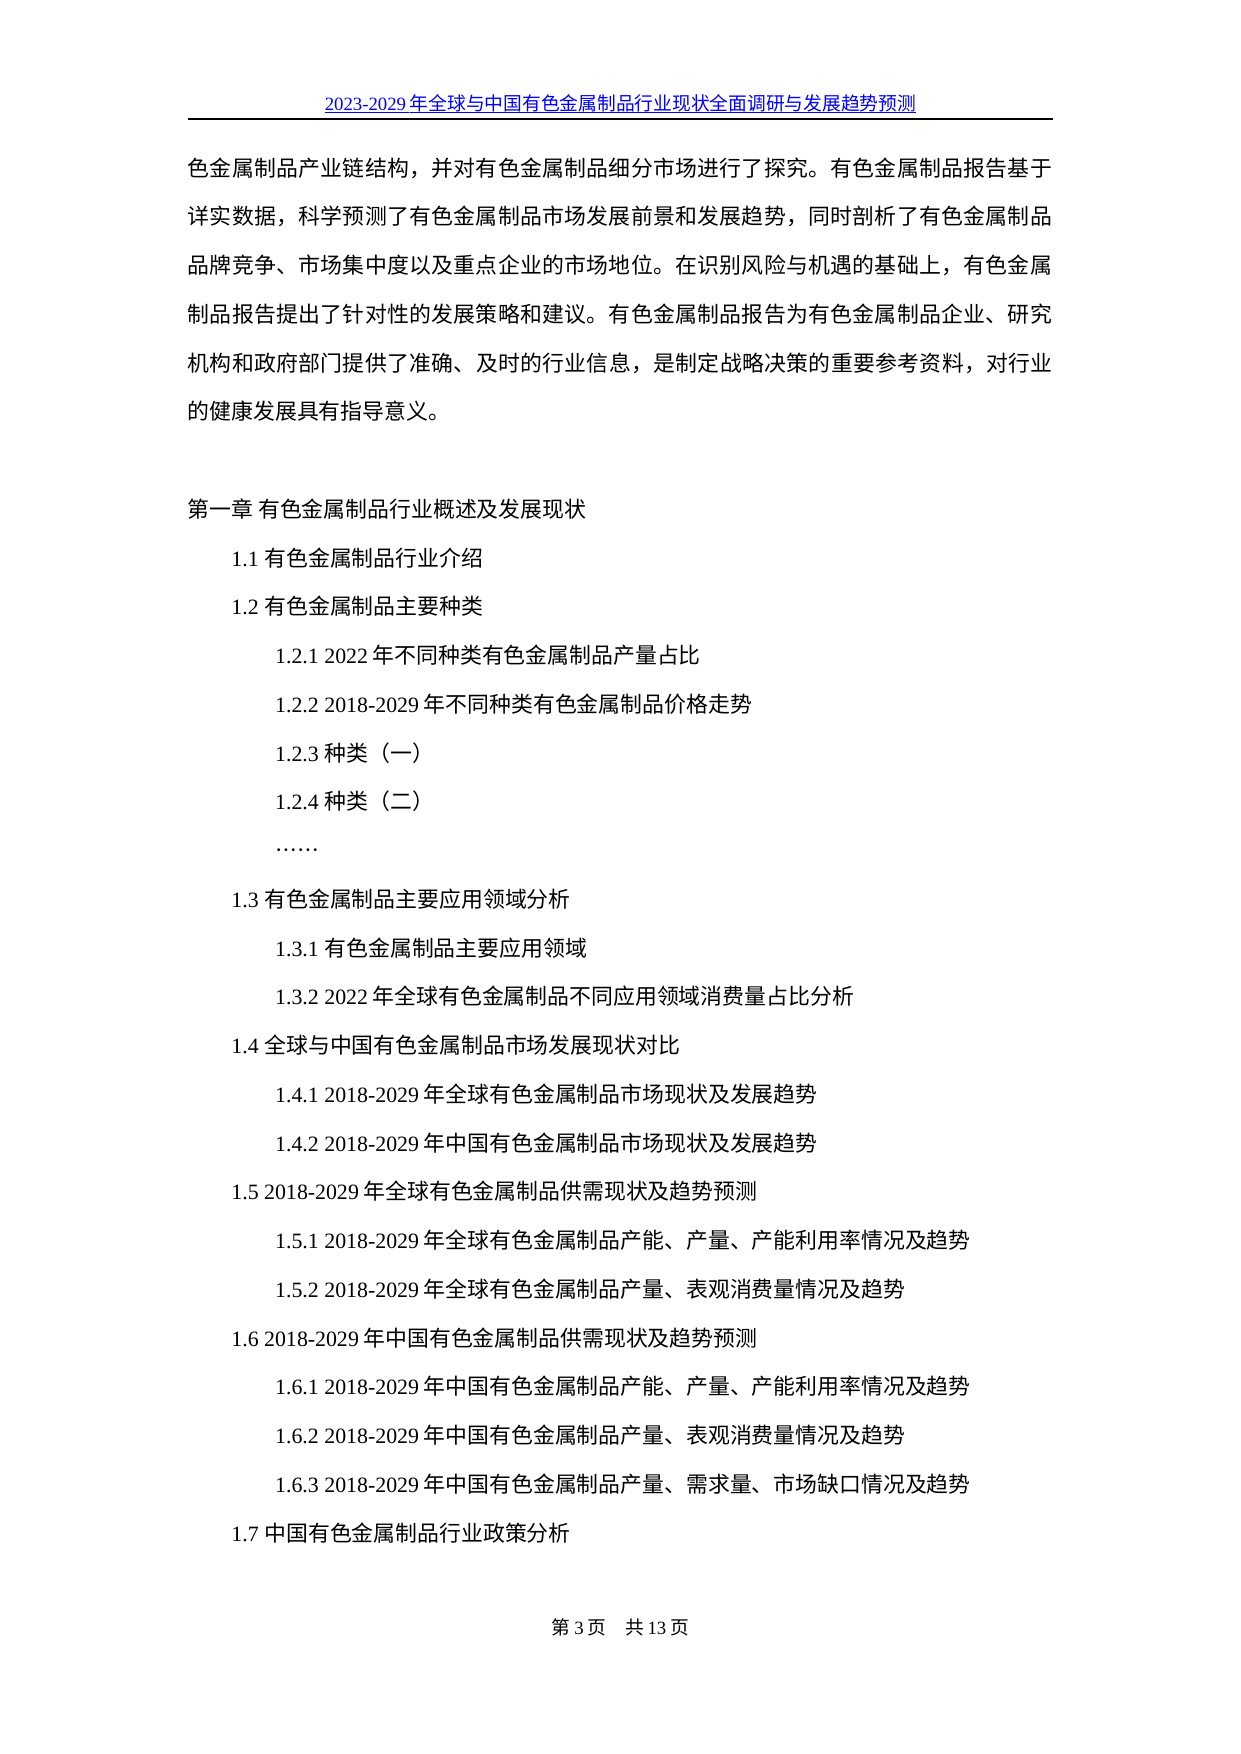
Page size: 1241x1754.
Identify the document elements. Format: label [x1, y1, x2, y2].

text [187, 150, 1053, 1548]
